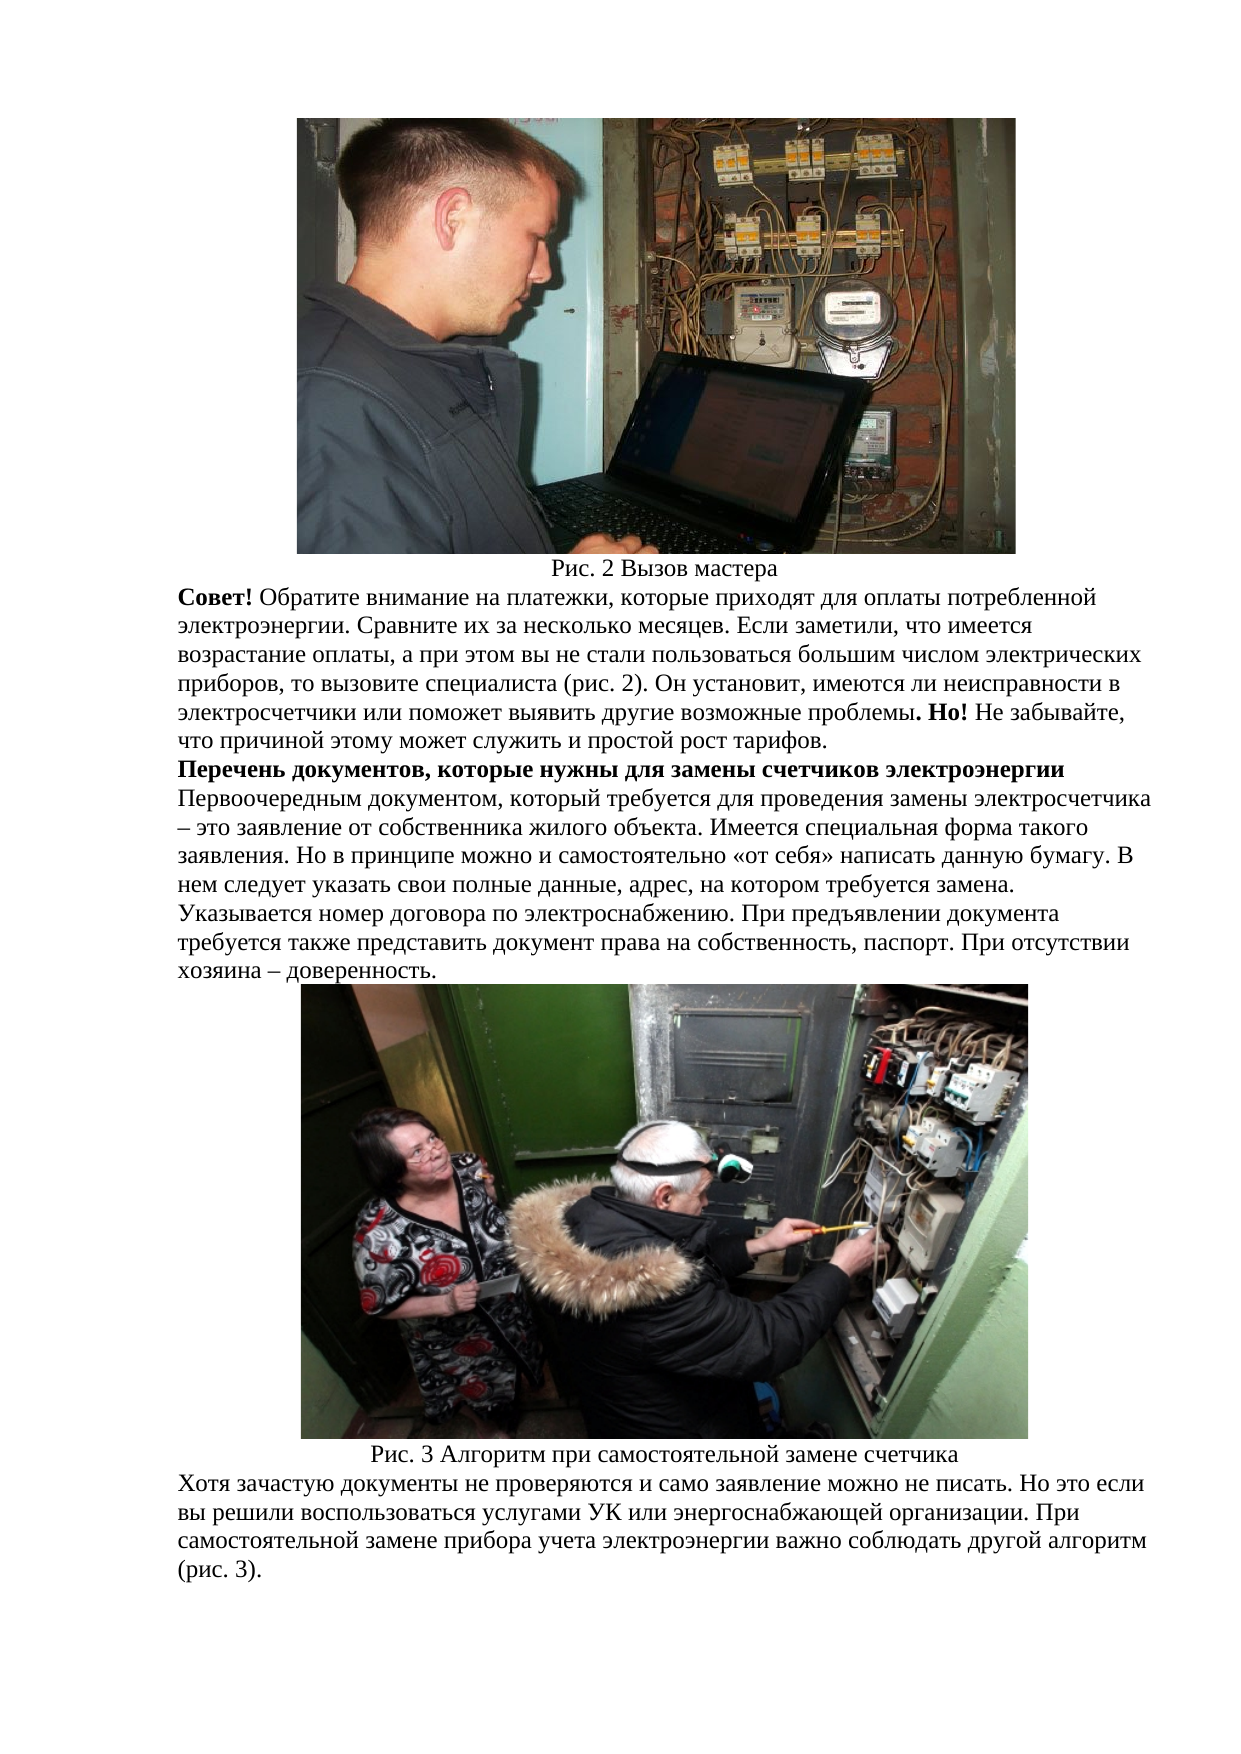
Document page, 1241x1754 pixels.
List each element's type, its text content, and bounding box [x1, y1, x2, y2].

picture [300, 984, 1029, 1439]
picture [296, 118, 1016, 554]
text Рис. 3 Алгоритм при самостоятельной замене счетчика [177, 1439, 1152, 1468]
text Перечень документов, которые нужны для замены счетчиков электроэнергии [177, 754, 1152, 783]
text Первоочередным документом, который требуется для проведения замены электросчетчика – это заявление от собственника жилого объекта. Имеется специальная форма такого заявления. Но в принципе можно и самостоятельно «от себя» написать данную бумагу. В нем следует указать свои полные данные, адрес, на котором требуется замена. Указывается номер договора по электроснабжению. При предъявлении документа требуется также представить документ права на собственность, паспорт. При отсутствии хозяина – доверенность. [177, 783, 1152, 984]
text Хотя зачастую документы не проверяются и само заявление можно не писать. Но это если вы решили воспользоваться услугами УК или энергоснабжающей организации. При самостоятельной замене прибора учета электроэнергии важно соблюдать другой алгоритм (рис. 3). [177, 1468, 1152, 1583]
text Совет! Обратите внимание на платежки, которые приходят для оплаты потребленной электроэнергии. Сравните их за несколько месяцев. Если заметили, что имеется возрастание оплаты, а при этом вы не стали пользоваться большим числом электрических приборов, то вызовите специалиста (рис. 2). Он установит, имеются ли неисправности в электросчетчики или поможет выявить другие возможные проблемы. Но! Не забывайте, что причиной этому может служить и простой рост тарифов. [177, 582, 1152, 754]
